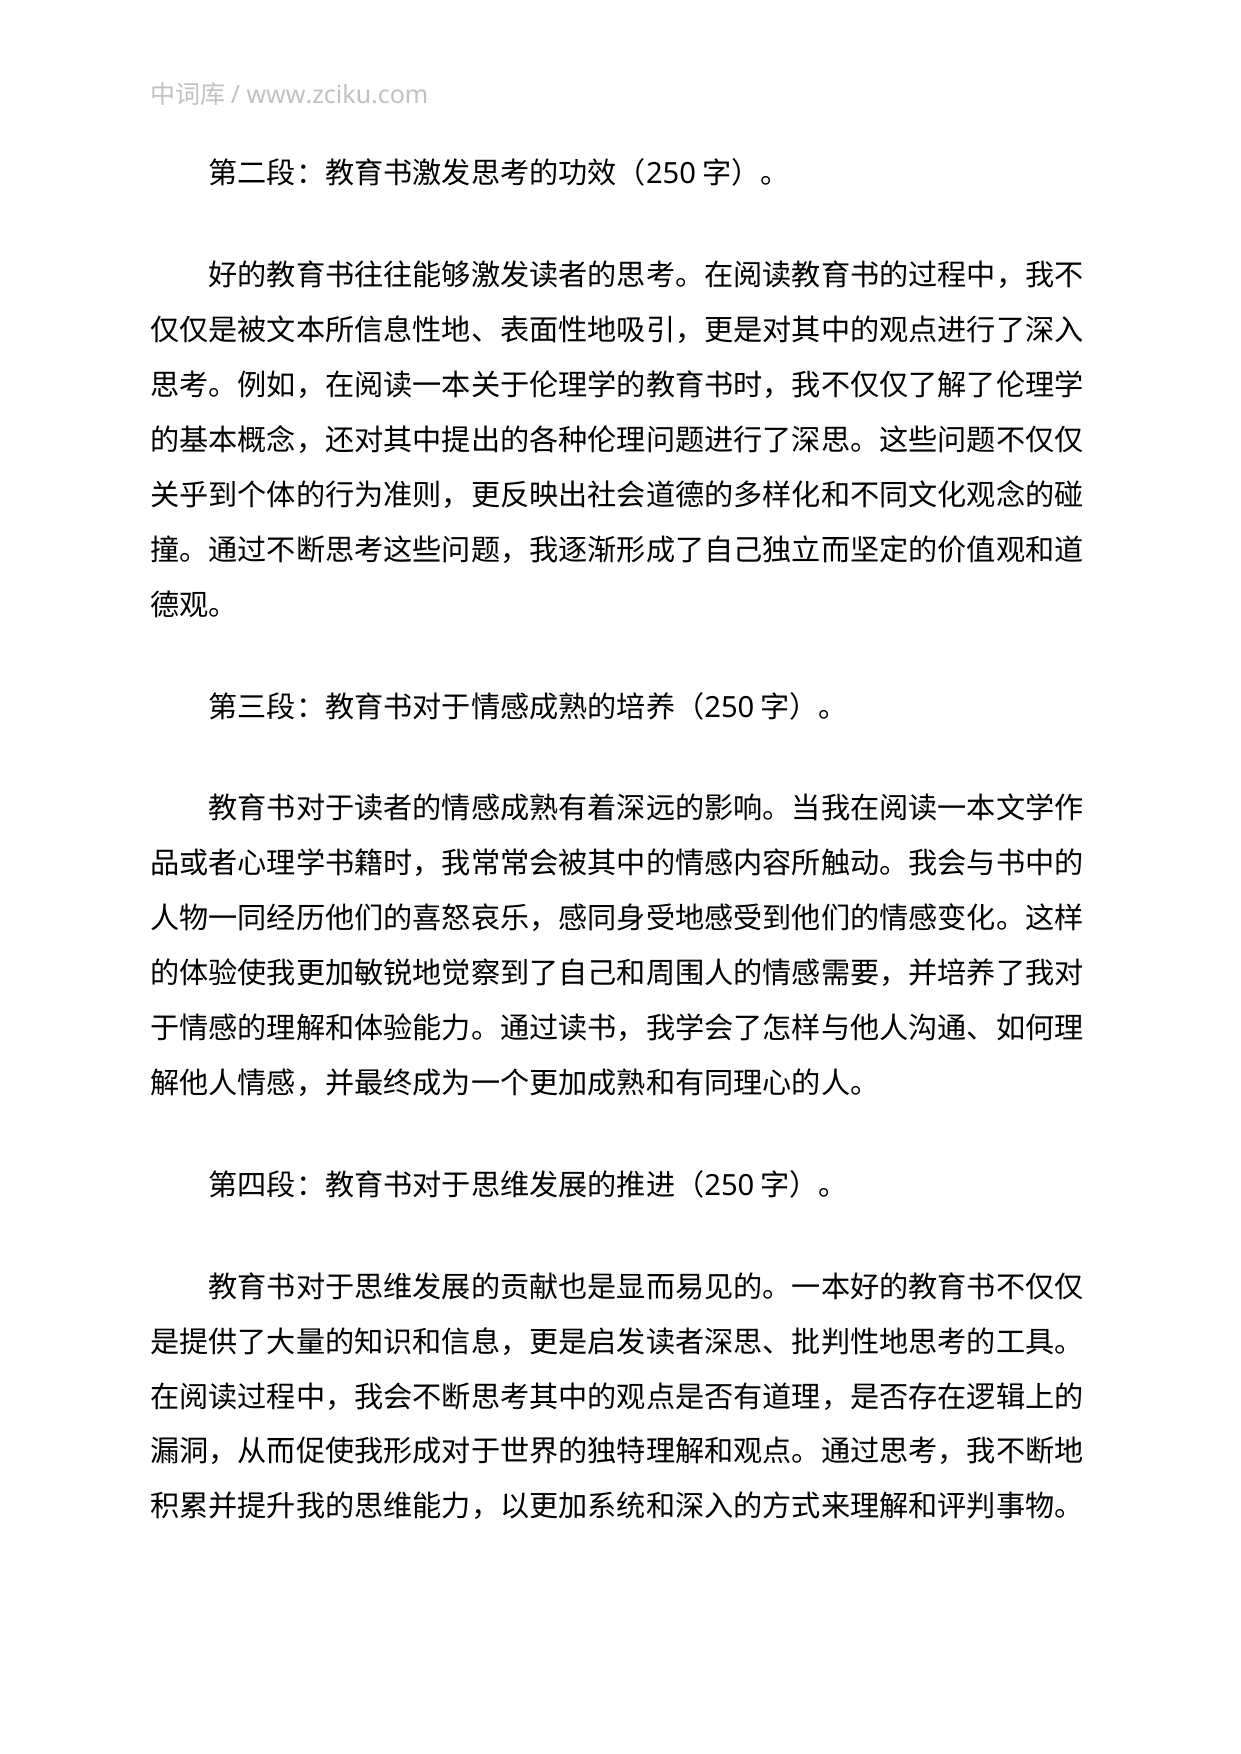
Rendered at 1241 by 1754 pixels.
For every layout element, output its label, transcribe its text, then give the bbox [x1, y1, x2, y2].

text 第三段：教育书对于情感成熟的培养（250字）。 [150, 683, 1090, 726]
text 教育书对于思维发展的贡献也是显而易见的。一本好的教育书不仅仅是提供了大量的知识和信息，更是启发读者深思、批判性地思考的工具。在阅读过程中，我会不断思考其中的观点是否有道理，是否存在逻辑上的漏洞，从而促使我形成对于世界的独特理解和观点。通过思考，我不断地积累并提升我的思维能力，以更加系统和深入的方式来理解和评判事物。 [150, 1263, 1090, 1525]
text 第四段：教育书对于思维发展的推进（250字）。 [150, 1161, 1090, 1204]
text 好的教育书往往能够激发读者的思考。在阅读教育书的过程中，我不仅仅是被文本所信息性地、表面性地吸引，更是对其中的观点进行了深入思考。例如，在阅读一本关于伦理学的教育书时，我不仅仅了解了伦理学的基本概念，还对其中提出的各种伦理问题进行了深思。这些问题不仅仅关乎到个体的行为准则，更反映出社会道德的多样化和不同文化观念的碰撞。通过不断思考这些问题，我逐渐形成了自己独立而坚定的价值观和道德观。 [150, 252, 1090, 624]
text 教育书对于读者的情感成熟有着深远的影响。当我在阅读一本文学作品或者心理学书籍时，我常常会被其中的情感内容所触动。我会与书中的人物一同经历他们的喜怒哀乐，感同身受地感受到他们的情感变化。这样的体验使我更加敏锐地觉察到了自己和周围人的情感需要，并培养了我对于情感的理解和体验能力。通过读书，我学会了怎样与他人沟通、如何理解他人情感，并最终成为一个更加成熟和有同理心的人。 [150, 785, 1090, 1102]
text 第二段：教育书激发思考的功效（250字）。 [150, 150, 1090, 192]
